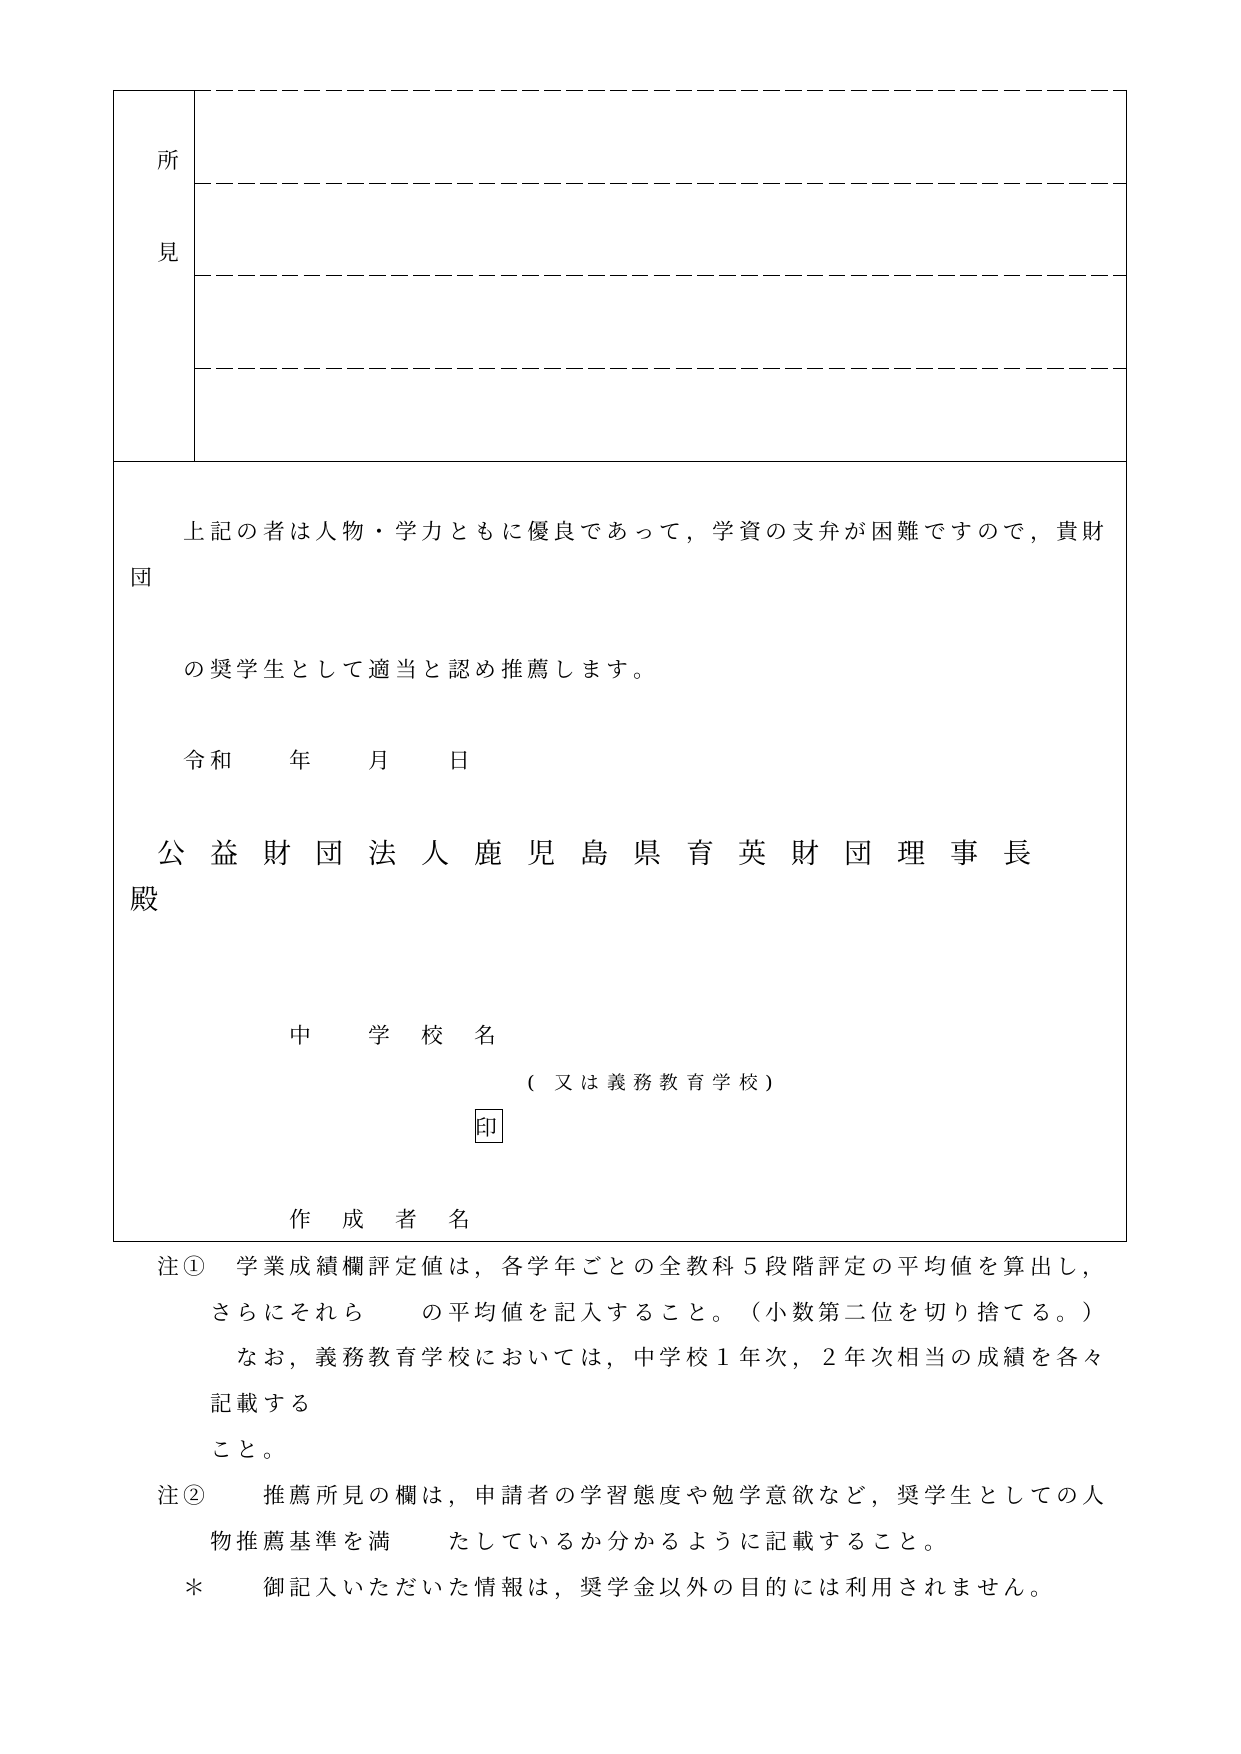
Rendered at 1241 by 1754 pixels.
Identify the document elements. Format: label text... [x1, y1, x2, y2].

text なお，義務教育学校においては，中学校１年次，２年次相当の成績を各々記載する [131, 1333, 1109, 1425]
table_cell 上記の者は人物・学力ともに優良であって，学資の支弁が困難ですので，貴財団 の奨学生として適当と認め推薦します。 令和 年 月 日 公益財団法人鹿児島県育英財団理事長 殿 中 学 校 名 (又は義務教育学校) 印 作 成 者 名 [114, 462, 1126, 1241]
list 推薦所見の欄は，申請者の学習態度や勉学意欲など，奨学生としての人物推薦基準を満 たしているか分かるように記載すること。 [142, 1471, 1109, 1563]
text ＊ 御記入いただいた情報は，奨学金以外の目的には利用されません。 [131, 1563, 1109, 1608]
table_cell [195, 275, 1126, 368]
table_cell [195, 90, 1126, 182]
list 学業成績欄評定値は，各学年ごとの全教科５段階評定の平均値を算出し，さらにそれら の平均値を記入すること。（小数第二位を切り捨てる。） [142, 1242, 1109, 1333]
text こと。 [131, 1425, 1109, 1471]
table_cell [195, 368, 1126, 461]
table_cell [195, 183, 1126, 275]
